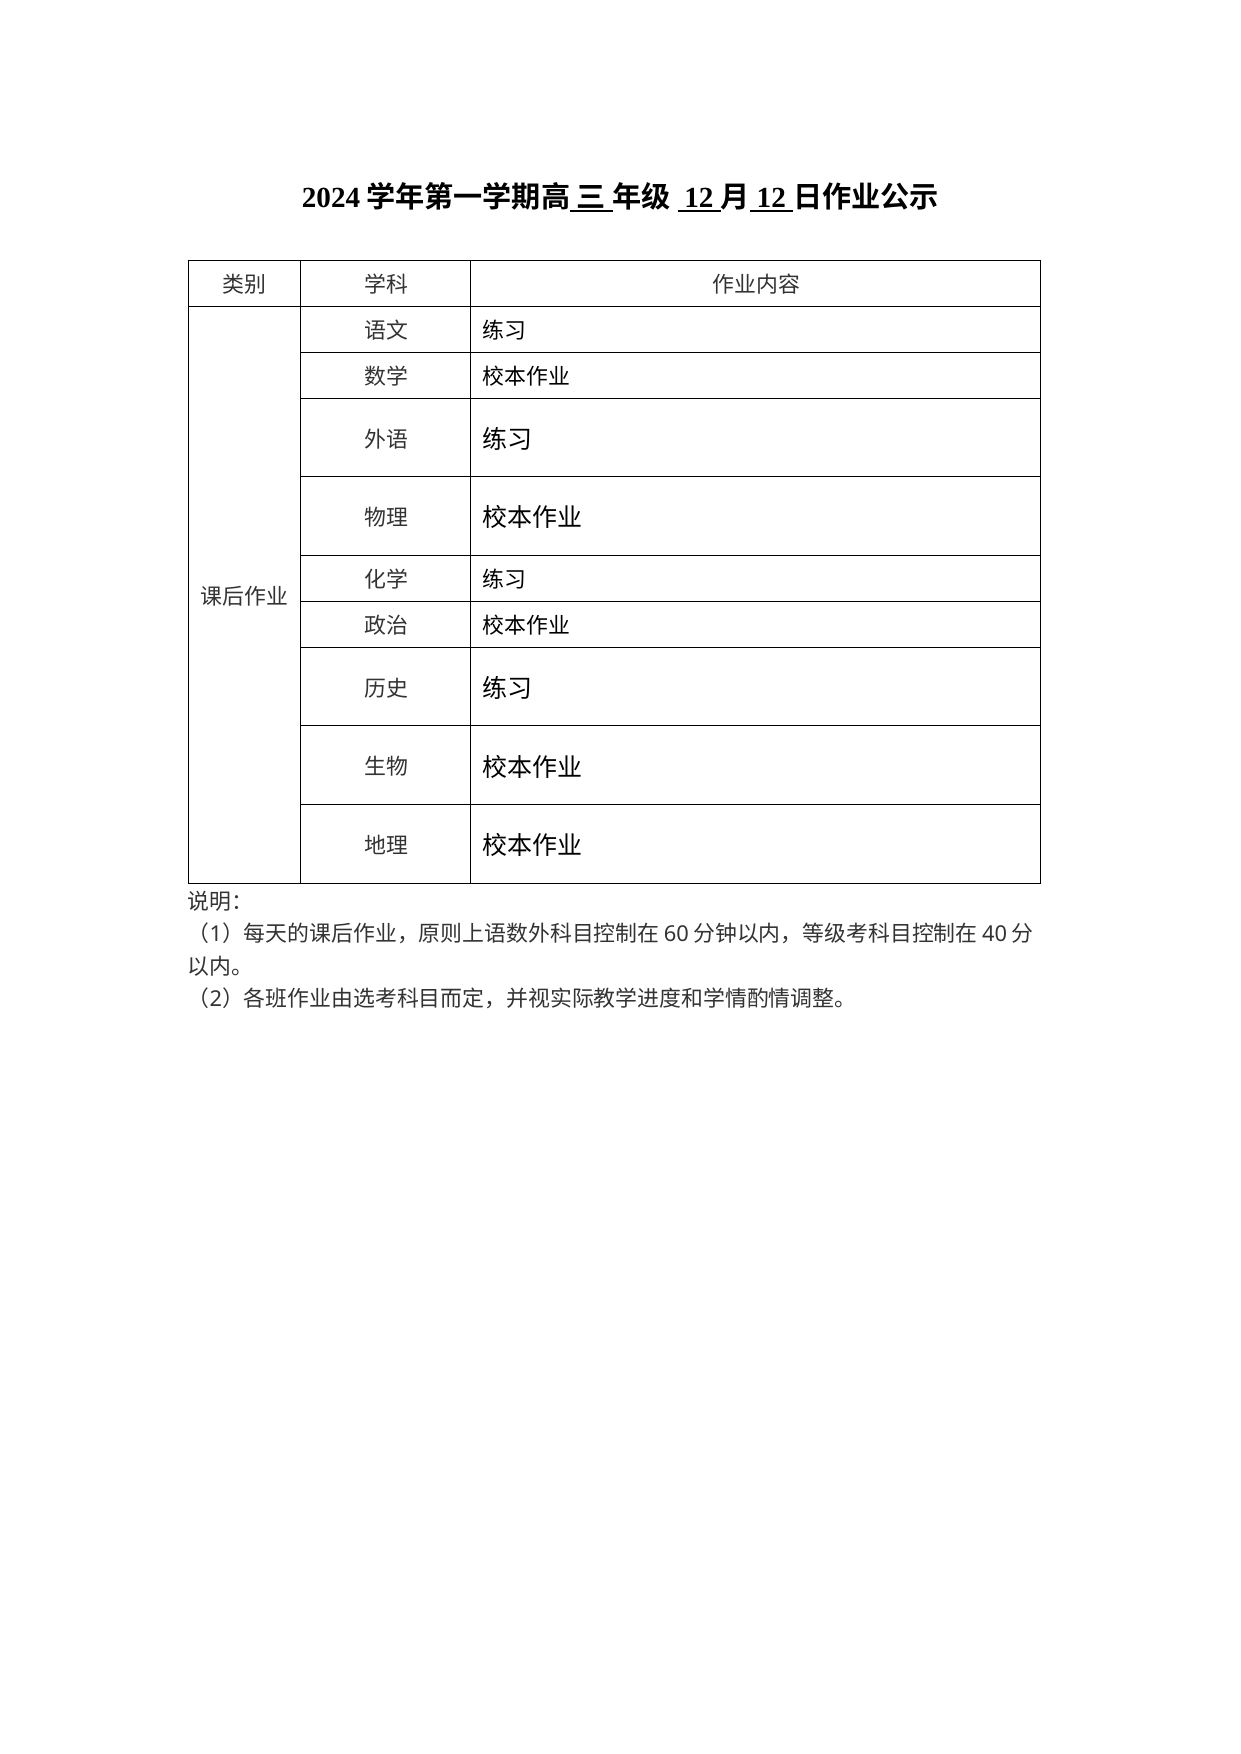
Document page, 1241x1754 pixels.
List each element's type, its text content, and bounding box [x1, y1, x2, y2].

table_cell 校本作业 [471, 726, 1040, 804]
text （2）各班作业由选考科目而定，并视实际教学进度和学情酌情调整。 [187, 981, 1053, 1013]
table_cell 课后作业 [189, 307, 300, 882]
table_cell 练习 [471, 307, 1040, 352]
table_header 作业内容 [471, 261, 1040, 306]
table_cell 语文 [301, 307, 470, 352]
table_cell 地理 [301, 805, 470, 882]
table_cell 练习 [471, 648, 1040, 725]
table_cell 政治 [301, 602, 470, 647]
table_cell 校本作业 [471, 477, 1040, 555]
table_cell 校本作业 [471, 805, 1040, 882]
table_cell 物理 [301, 477, 470, 555]
table_cell 历史 [301, 648, 470, 725]
table_cell 练习 [471, 556, 1040, 601]
table_cell 外语 [301, 399, 470, 476]
table_cell 生物 [301, 726, 470, 804]
table_cell 校本作业 [471, 602, 1040, 647]
text （1）每天的课后作业，原则上语数外科目控制在60分钟以内，等级考科目控制在40分以内。 [187, 916, 1053, 981]
table_cell 化学 [301, 556, 470, 601]
text 2024学年第一学期高 三 年级 12 月 12 日作业公示 [187, 162, 1053, 227]
table_cell 数学 [301, 353, 470, 398]
table_cell 练习 [471, 399, 1040, 476]
table_header 类别 [189, 261, 300, 306]
text 说明： [187, 883, 1053, 916]
table_cell 校本作业 [471, 353, 1040, 398]
table_header 学科 [301, 261, 470, 306]
